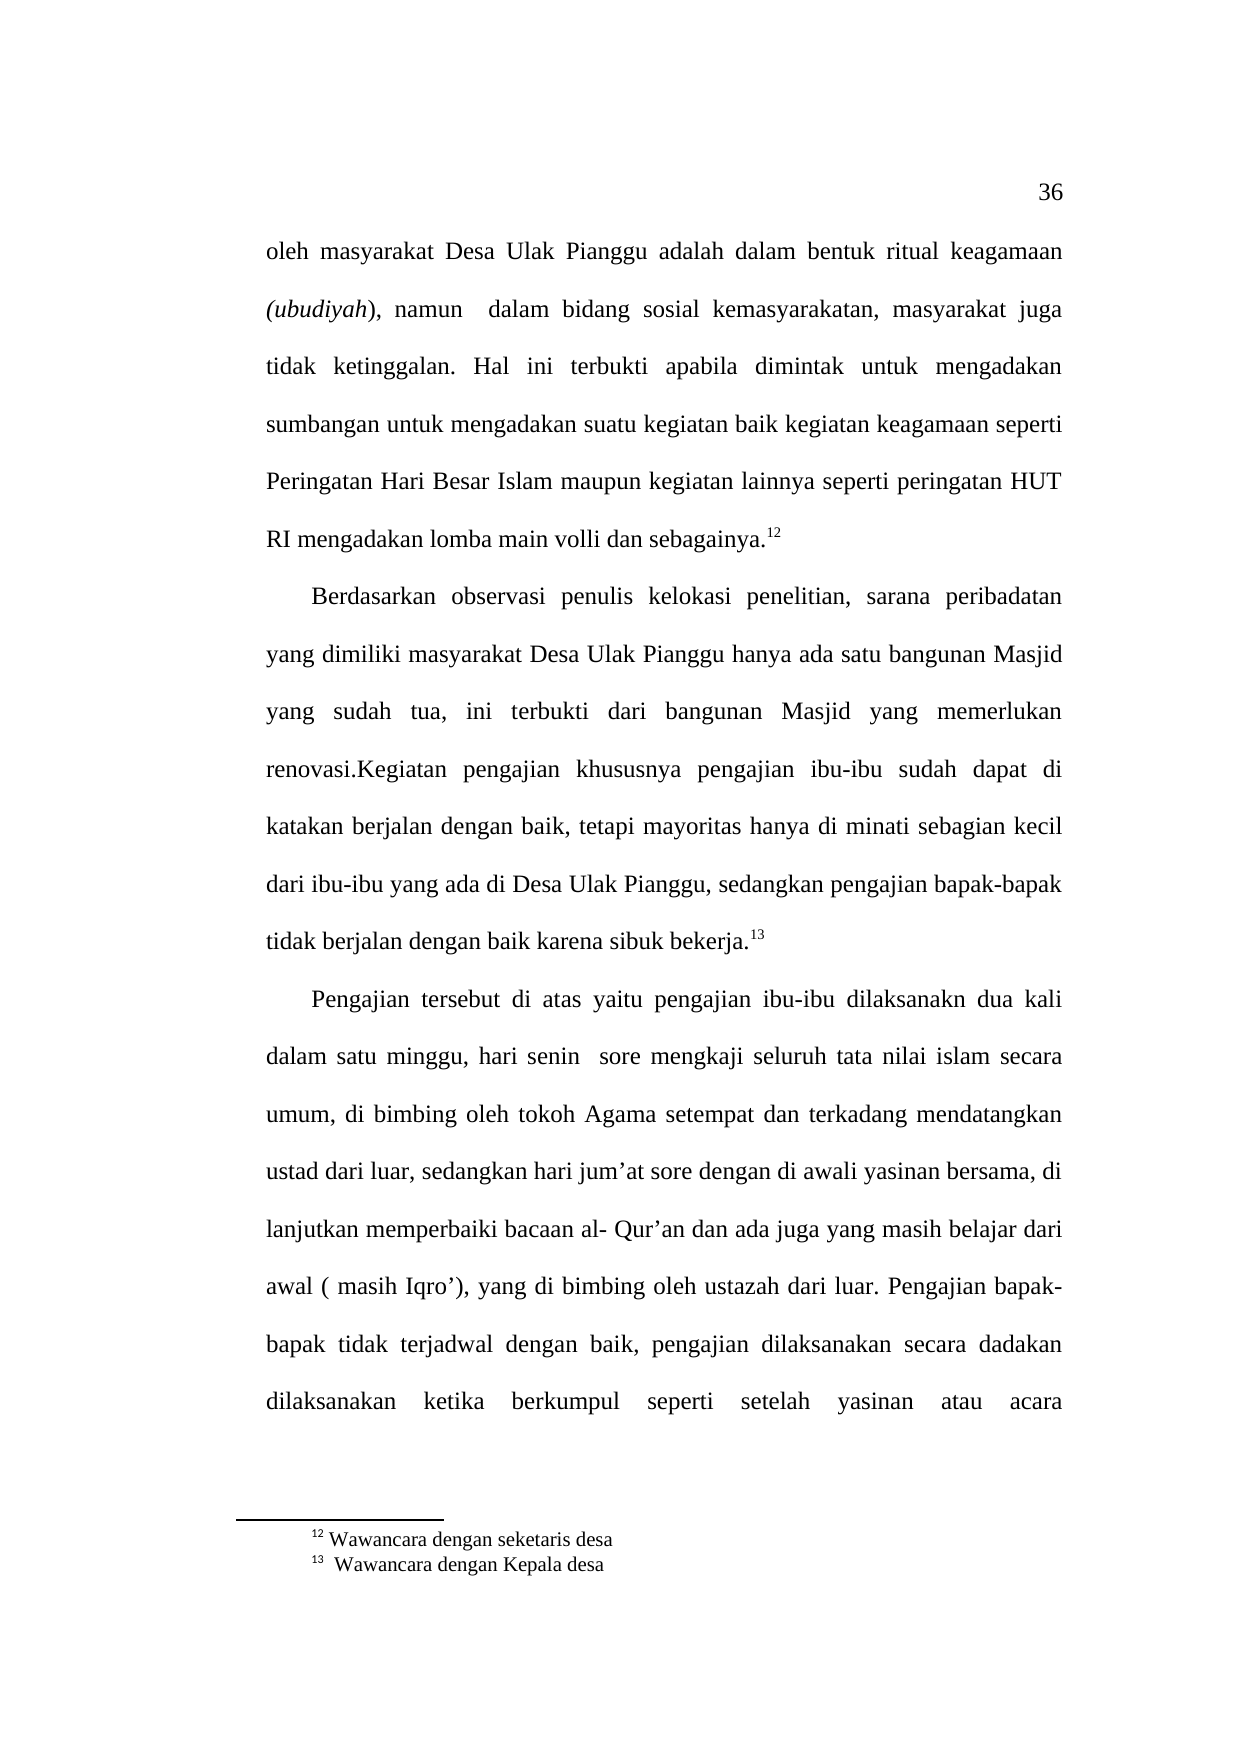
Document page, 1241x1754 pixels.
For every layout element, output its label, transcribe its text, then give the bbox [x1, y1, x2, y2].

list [266, 984, 1063, 1415]
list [266, 236, 1063, 552]
list Berdasarkan observasi penulis kelokasi penelitian, sarana peribadatan yang dimiliki masyarakat Desa Ulak Pianggu hanya ada satu bangunan Masjid yang sudah tua, ini terbukti dari bangunan Masjid yang memerlukan renovasi.Kegiatan pengajian khususnya pengajian ibu-ibu sudah dapat di katakan berjalan dengan baik, tetapi mayoritas hanya di minati sebagian kecil dari ibu-ibu yang ada di Desa Ulak Pianggu, sedangkan pengajian bapak-bapak tidak berjalan dengan baik karena sibuk bekerja. [266, 581, 1063, 955]
